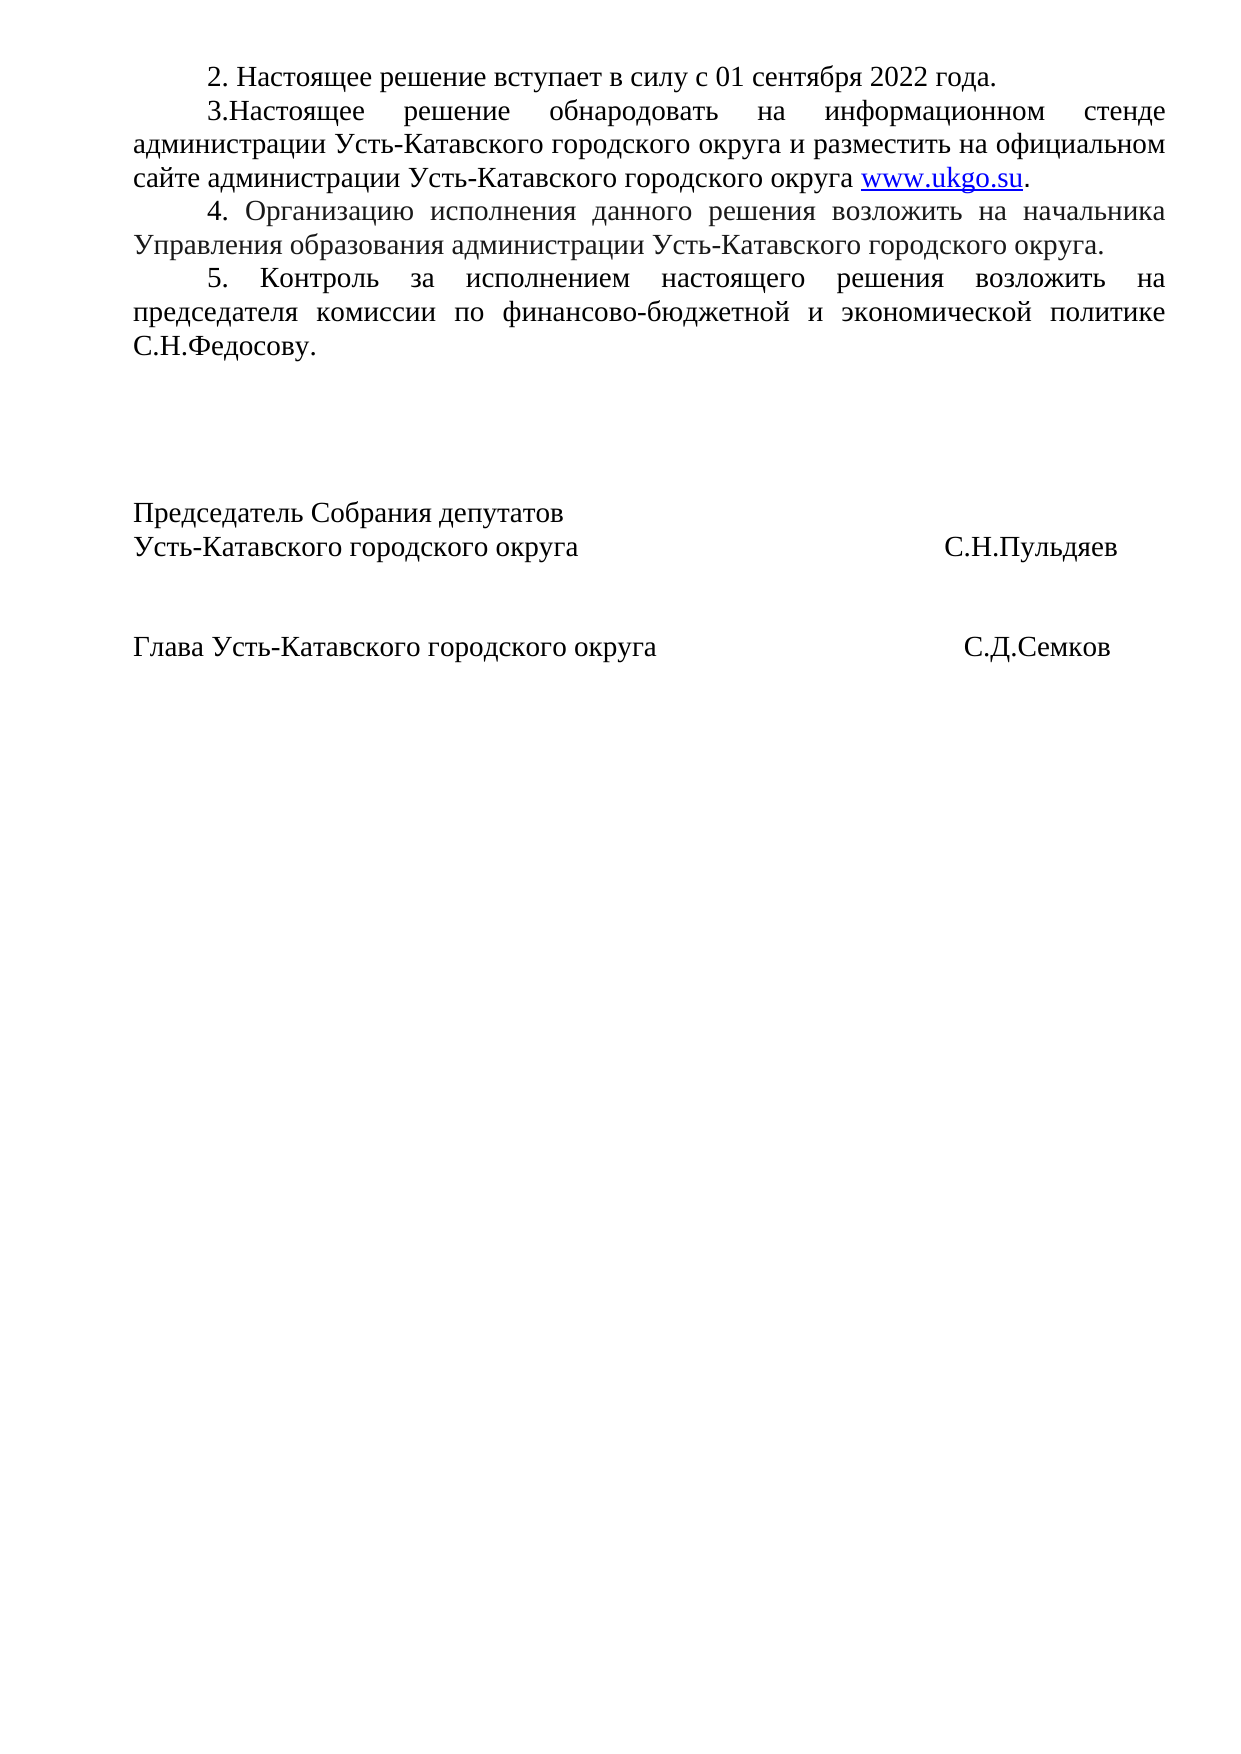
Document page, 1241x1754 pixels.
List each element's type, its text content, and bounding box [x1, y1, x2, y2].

text Председатель Собрания депутатов [133, 495, 1166, 529]
text 5. Контроль за исполнением настоящего решения возложить на председателя комиссии по финансово-бюджетной и экономической политике С.Н.Федосову. [133, 261, 1166, 361]
text Глава Усть-Катавского городского округа С.Д.Семков [133, 629, 1166, 663]
text 3.Настоящее решение обнародовать на информационном стенде администрации Усть-Катавского городского округа и разместить на официальном сайте администрации Усть-Катавского городского округа www.ukgo.su. [133, 93, 1167, 193]
text Усть-Катавского городского округа С.Н.Пульдяев [133, 529, 1166, 562]
text 4. Организацию исполнения данного решения возложить на начальника Управления образования администрации Усть-Катавского городского округа. [133, 193, 1166, 261]
text 2. Настоящее решение вступает в силу с 01 сентября 2022 года. [133, 59, 1167, 93]
